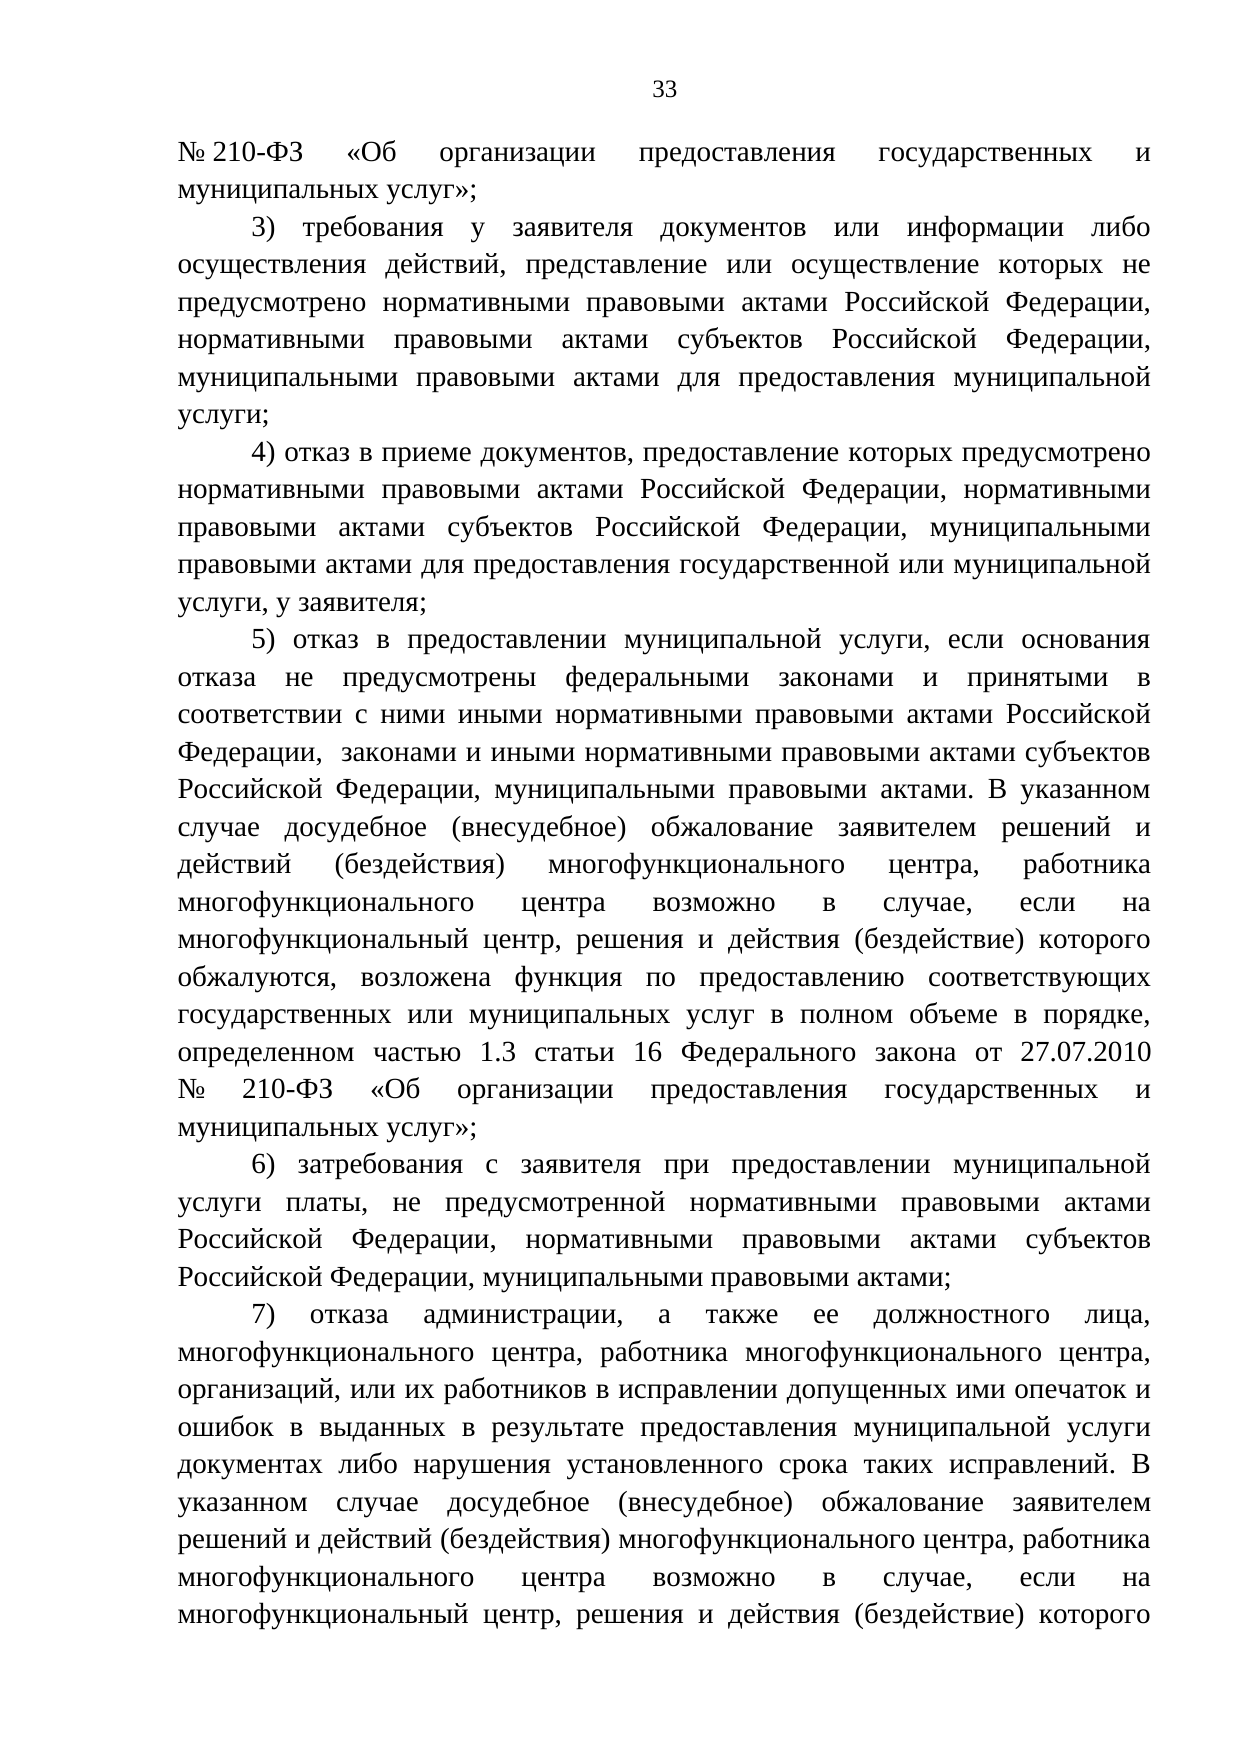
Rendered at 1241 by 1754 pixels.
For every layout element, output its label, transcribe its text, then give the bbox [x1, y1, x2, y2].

text 6) затребования с заявителя при предоставлении муниципальной услуги платы, не предусмотренной нормативными правовыми актами Российской Федерации, нормативными правовыми актами субъектов Российской Федерации, муниципальными правовыми актами; [177, 1144, 1152, 1294]
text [177, 1294, 1152, 1631]
text 3) требования у заявителя документов или информации либо осуществления действий, представление или осуществление которых не предусмотрено нормативными правовыми актами Российской Федерации, нормативными правовыми актами субъектов Российской Федерации, муниципальными правовыми актами для предоставления муниципальной услуги; [177, 206, 1152, 431]
text 5) отказ в предоставлении муниципальной услуги, если основания отказа не предусмотрены федеральными законами и принятыми в соответствии с ними иными нормативными правовыми актами Российской Федерации, законами и иными нормативными правовыми актами субъектов Российской Федерации, муниципальными правовыми актами. В указанном случае досудебное (внесудебное) обжалование заявителем решений и действий (бездействия) многофункционального центра, работника многофункционального центра возможно в случае, если на многофункциональный центр, решения и действия (бездействие) которого обжалуются, возложена функция по предоставлению соответствующих государственных или муниципальных услуг в полном объеме в порядке, определенном частью 1.3 статьи 16 Федерального закона от 27.07.2010 № 210-ФЗ «Об организации предоставления государственных и муниципальных услуг»; [177, 619, 1152, 1144]
text 4) отказ в приеме документов, предоставление которых предусмотрено нормативными правовыми актами Российской Федерации, нормативными правовыми актами субъектов Российской Федерации, муниципальными правовыми актами для предоставления государственной или муниципальной услуги, у заявителя; [177, 431, 1152, 619]
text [177, 131, 1152, 206]
